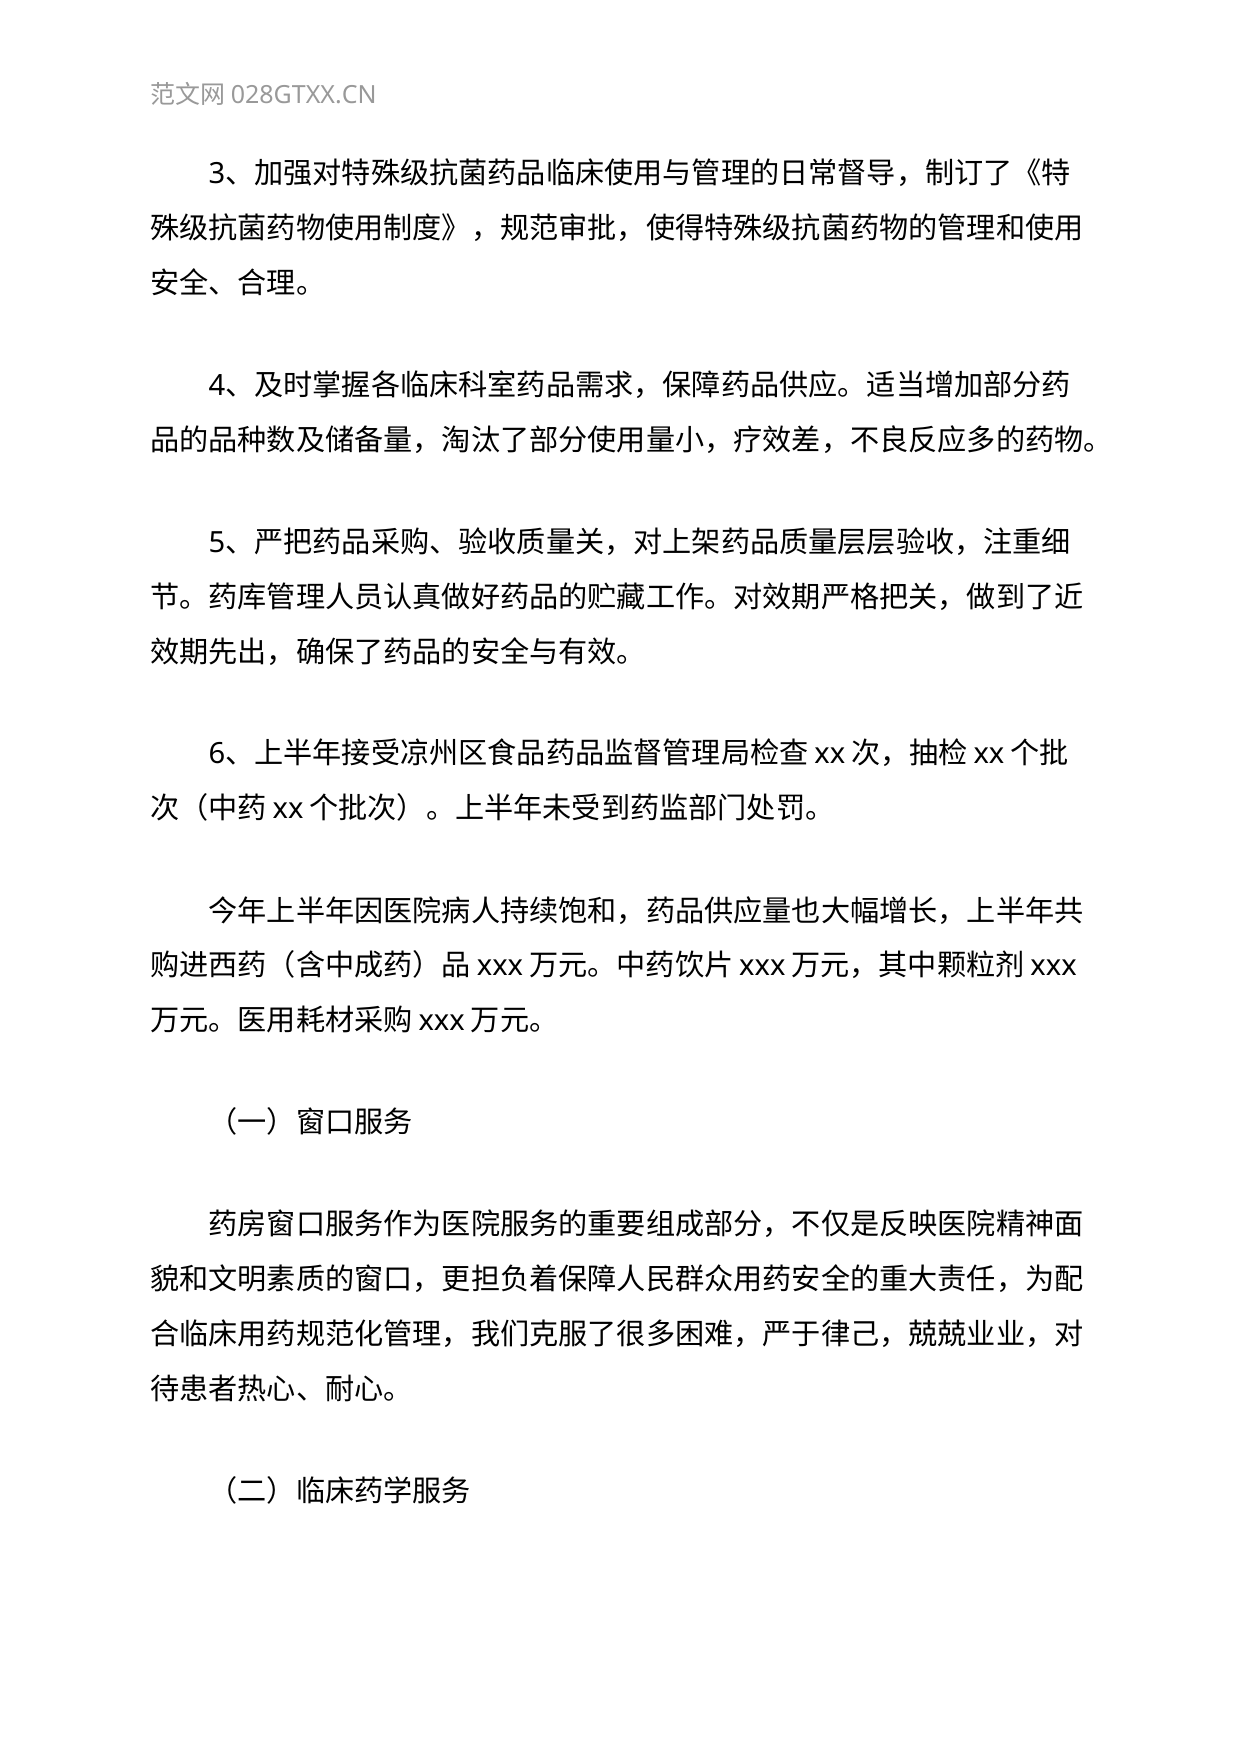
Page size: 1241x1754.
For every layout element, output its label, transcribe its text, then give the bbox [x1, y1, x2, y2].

text 4、及时掌握各临床科室药品需求，保障药品供应。适当增加部分药品的品种数及储备量，淘汰了部分使用量小，疗效差，不良反应多的药物。 [150, 362, 1090, 459]
text 3、加强对特殊级抗菌药品临床使用与管理的日常督导，制订了《特殊级抗菌药物使用制度》，规范审批，使得特殊级抗菌药物的管理和使用安全、合理。 [150, 150, 1090, 302]
text 6、上半年接受凉州区食品药品监督管理局检查xx次，抽检xx个批次（中药xx个批次）。上半年未受到药监部门处罚。 [150, 730, 1090, 827]
text （二）临床药学服务 [150, 1467, 1090, 1509]
text （一）窗口服务 [150, 1099, 1090, 1141]
text 5、严把药品采购、验收质量关，对上架药品质量层层验收，注重细节。药库管理人员认真做好药品的贮藏工作。对效期严格把关，做到了近效期先出，确保了药品的安全与有效。 [150, 518, 1090, 671]
text 药房窗口服务作为医院服务的重要组成部分，不仅是反映医院精神面貌和文明素质的窗口，更担负着保障人民群众用药安全的重大责任，为配合临床用药规范化管理，我们克服了很多困难，严于律己，兢兢业业，对待患者热心、耐心。 [150, 1201, 1090, 1408]
text 今年上半年因医院病人持续饱和，药品供应量也大幅增长，上半年共购进西药（含中成药）品xxx万元。中药饮片xxx万元，其中颗粒剂xxx万元。医用耗材采购xxx万元。 [150, 887, 1090, 1039]
